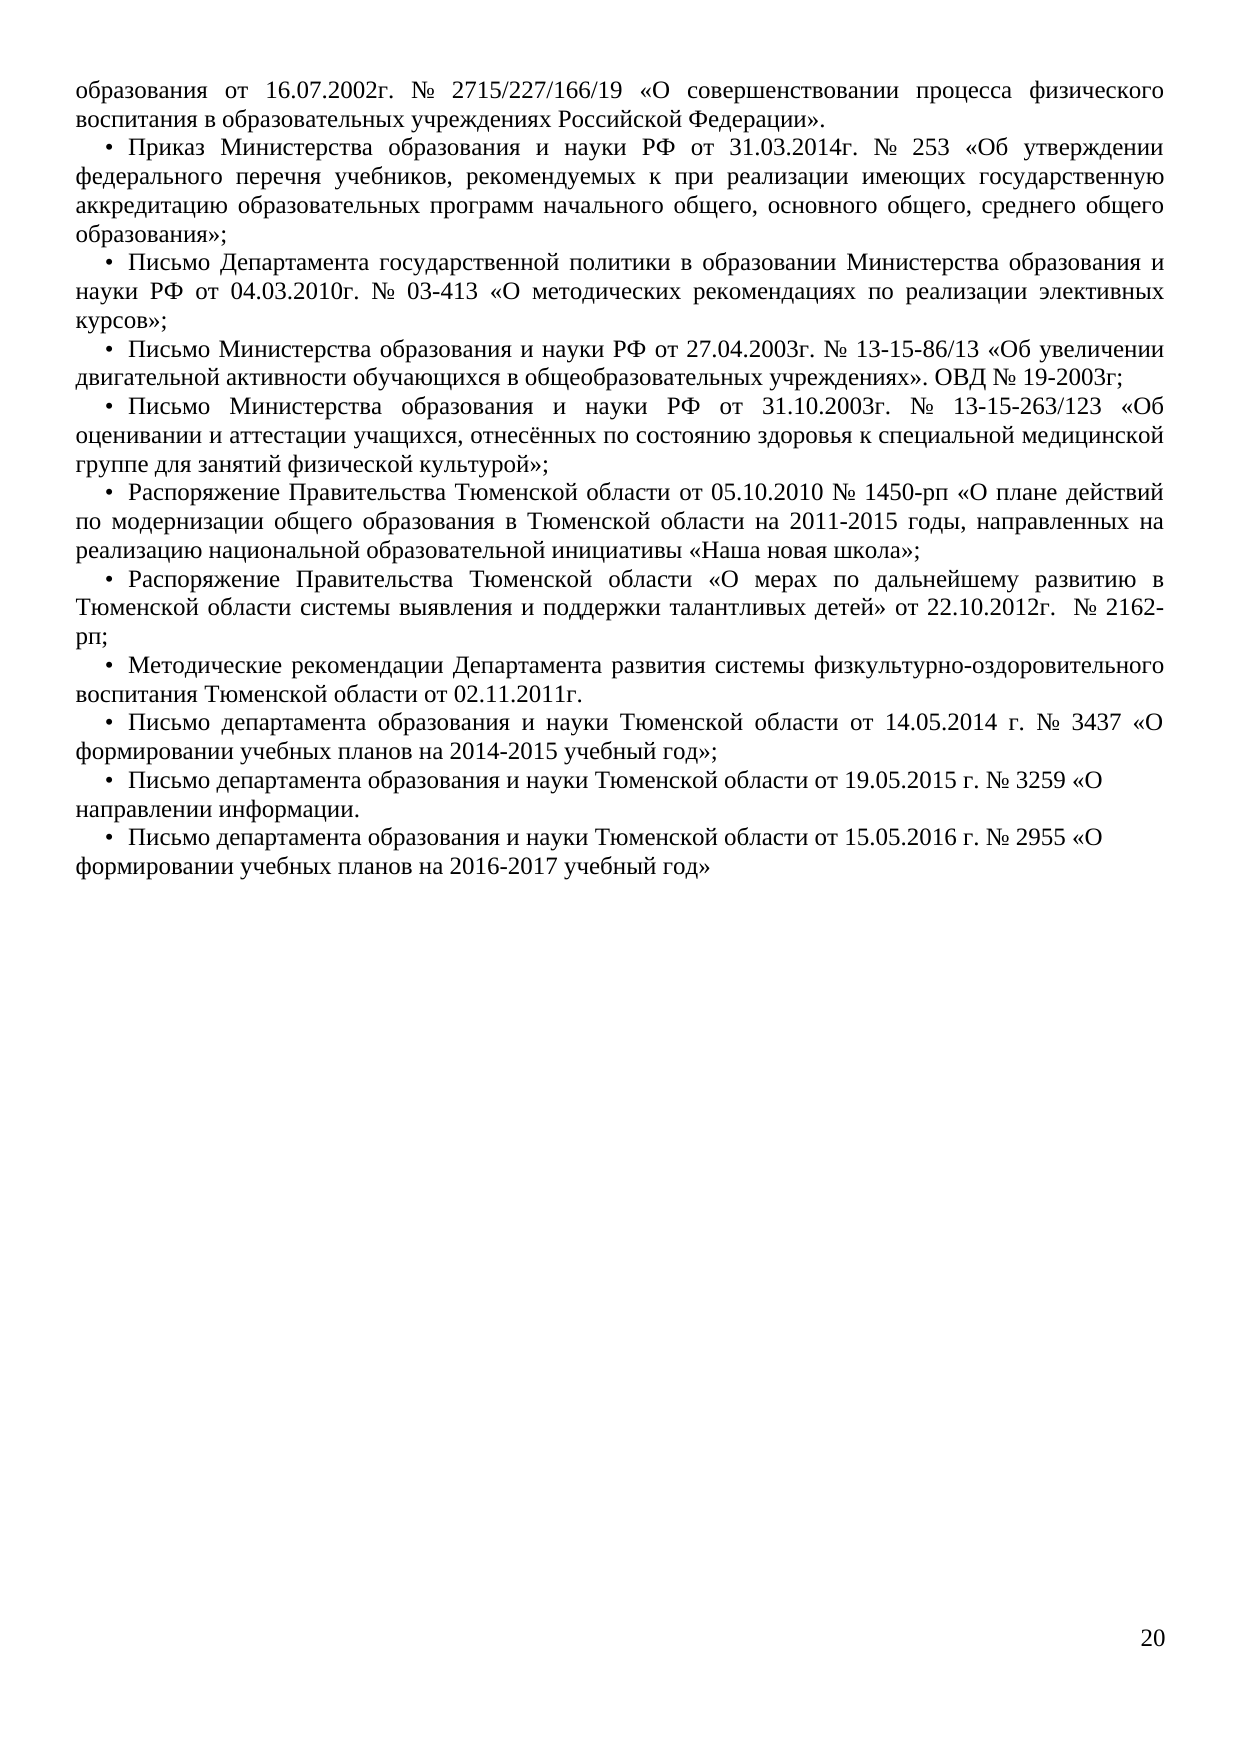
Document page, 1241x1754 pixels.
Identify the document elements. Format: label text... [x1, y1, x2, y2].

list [75, 75, 1165, 132]
list Письмо Министерства образования и науки РФ от 27.04.2003г. № 13-15-86/13 «Об увеличении двигательной активности обучающихся в общеобразовательных учреждениях». ОВД № 19-2003г; [75, 334, 1165, 391]
list Письмо Министерства образования и науки РФ от 31.10.2003г. № 13-15-263/123 «Об оценивании и аттестации учащихся, отнесённых по состоянию здоровья к специальной медицинской группе для занятий физической культурой»; [75, 391, 1165, 477]
list Письмо Департамента государственной политики в образовании Министерства образования и науки РФ от 04.03.2010г. № 03-413 «О методических рекомендациях по реализации элективных курсов»; [75, 247, 1165, 334]
list Распоряжение Правительства Тюменской области «О мерах по дальнейшему развитию в Тюменской области системы выявления и поддержки талантливых детей» от 22.10.2012г. № 2162-рп; [75, 564, 1165, 650]
list Письмо департамента образования и науки Тюменской области от 19.05.2015 г. № 3259 «О направлении информации. [75, 765, 1165, 822]
list Письмо департамента образования и науки Тюменской области от 15.05.2016 г. № 2955 «О формировании учебных планов на 2016-2017 учебный год» [75, 822, 1165, 880]
list Приказ Министерства образования и науки РФ от 31.03.2014г. № 253 «Об утверждении федерального перечня учебников, рекомендуемых к при реализации имеющих государственную аккредитацию образовательных программ начального общего, основного общего, среднего общего образования»; [75, 132, 1165, 247]
list Письмо департамента образования и науки Тюменской области от 14.05.2014 г. № 3437 «О формировании учебных планов на 2014-2015 учебный год»; [75, 707, 1165, 765]
list Методические рекомендации Департамента развития системы физкультурно-оздоровительного воспитания Тюменской области от 02.11.2011г. [75, 650, 1165, 707]
list Распоряжение Правительства Тюменской области от 05.10.2010 № 1450-рп «О плане действий по модернизации общего образования в Тюменской области на 2011-2015 годы, направленных на реализацию национальной образовательной инициативы «Наша новая школа»; [75, 477, 1165, 564]
